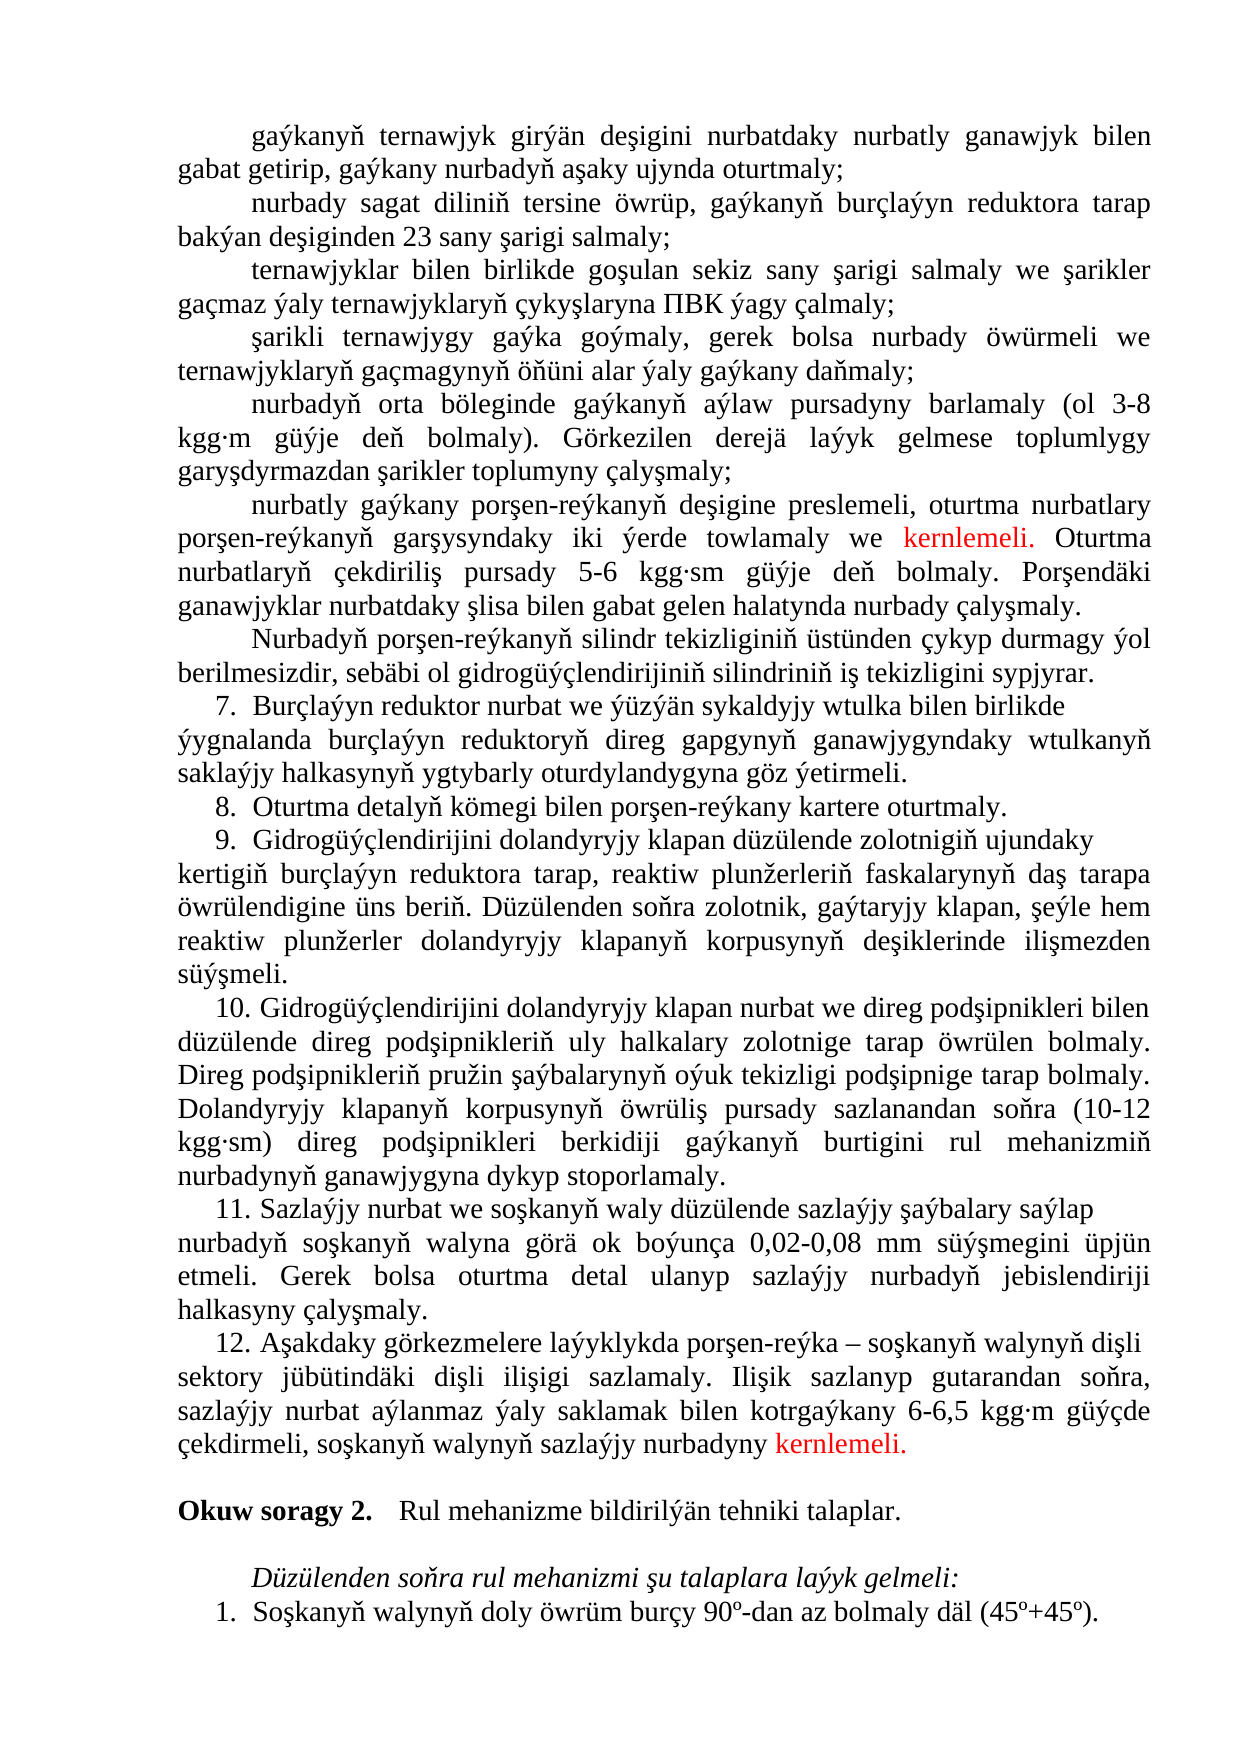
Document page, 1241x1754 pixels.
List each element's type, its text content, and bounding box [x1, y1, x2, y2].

text şarikli ternawjygy gaýka goýmaly, gerek bolsa nurbady öwürmeli we ternawjyklaryň gaçmagynyň öňüni alar ýaly gaýkany daňmaly; [177, 319, 1152, 386]
list Sazlaýjy nurbat we soşkanyň waly düzülende sazlaýjy şaýbalary saýlap [215, 1191, 1152, 1225]
text nurbady sagat diliniň tersine öwrüp, gaýkanyň burçlaýyn reduktora tarap bakýan deşiginden 23 sany şarigi salmaly; [177, 185, 1152, 252]
text kertigiň burçlaýyn reduktora tarap, reaktiw plunžerleriň faskalarynyň daş tarapa öwrülendigine üns beriň. Düzülenden soňra zolotnik, gaýtaryjy klapan, şeýle hem reaktiw plunžerler dolandyryjy klapanyň korpusynyň deşiklerinde ilişmezden süýşmeli. [177, 856, 1152, 990]
text Düzülenden soňra rul mehanizmi şu talaplara laýyk gelmeli: [177, 1560, 1152, 1594]
list Burçlaýyn reduktor nurbat we ýüzýän sykaldyjy wtulka bilen birlikde [215, 688, 1152, 722]
text sektory jübütindäki dişli ilişigi sazlamaly. Ilişik sazlanyp gutarandan soňra, sazlaýjy nurbat aýlanmaz ýaly saklamak bilen kotrgaýkany 6-6,5 kgg∙m güýçde çekdirmeli, soşkanyň walynyň sazlaýjy nurbadyny kernlemeli. [177, 1359, 1152, 1460]
list Aşakdaky görkezmelere laýyklykda porşen-reýka – soşkanyň walynyň dişli [215, 1326, 1152, 1359]
list Soşkanyň walynyň doly öwrüm burçy 90º-dan az bolmaly däl (45º+45º). [215, 1594, 1152, 1627]
text ternawjyklar bilen birlikde goşulan sekiz sany şarigi salmaly we şarikler gaçmaz ýaly ternawjyklaryň çykyşlaryna ПВК ýagy çalmaly; [177, 252, 1152, 319]
text Okuw soragy 2. Rul mehanizme bildirilýän tehniki talaplar. [177, 1493, 1152, 1527]
text nurbadyň soşkanyň walyna görä ok boýunça 0,02-0,08 mm süýşmegini üpjün etmeli. Gerek bolsa oturtma detal ulanyp sazlaýjy nurbadyň jebislendiriji halkasyny çalyşmaly. [177, 1225, 1152, 1326]
text düzülende direg podşipnikleriň uly halkalary zolotnige tarap öwrülen bolmaly. Direg podşipnikleriň pružin şaýbalarynyň oýuk tekizligi podşipnige tarap bolmaly. Dolandyryjy klapanyň korpusynyň öwrüliş pursady sazlanandan soňra (10-12 kgg∙sm) direg podşipnikleri berkidiji gaýkanyň burtigini rul mehanizmiň nurbadynyň ganawjygyna dykyp stoporlamaly. [177, 1024, 1152, 1191]
text Nurbadyň porşen-reýkanyň silindr tekizliginiň üstünden çykyp durmagy ýol berilmesizdir, sebäbi ol gidrogüýçlendirijiniň silindriniň iş tekizligini sypjyrar. [177, 621, 1152, 688]
text nurbatly gaýkany porşen-reýkanyň deşigine preslemeli, oturtma nurbatlary porşen-reýkanyň garşysyndaky iki ýerde towlamaly we kernlemeli. Oturtma nurbatlaryň çekdiriliş pursady 5-6 kgg∙sm güýje deň bolmaly. Porşendäki ganawjyklar nurbatdaky şlisa bilen gabat gelen halatynda nurbady çalyşmaly. [177, 487, 1152, 621]
list Gidrogüýçlendirijini dolandyryjy klapan düzülende zolotnigiň ujundaky [215, 822, 1152, 856]
text gaýkanyň ternawjyk girýän deşigini nurbatdaky nurbatly ganawjyk bilen gabat getirip, gaýkany nurbadyň aşaky ujynda oturtmaly; [177, 118, 1152, 185]
text nurbadyň orta böleginde gaýkanyň aýlaw pursadyny barlamaly (ol 3-8 kgg∙m güýje deň bolmaly). Görkezilen derejä laýyk gelmese toplumlygy garyşdyrmazdan şarikler toplumyny çalyşmaly; [177, 386, 1152, 487]
list Gidrogüýçlendirijini dolandyryjy klapan nurbat we direg podşipnikleri bilen [215, 990, 1152, 1024]
text ýygnalanda burçlaýyn reduktoryň direg gapgynyň ganawjygyndaky wtulkanyň saklaýjy halkasynyň ygtybarly oturdylandygyna göz ýetirmeli. [177, 722, 1152, 789]
list Oturtma detalyň kömegi bilen porşen-reýkany kartere oturtmaly. [215, 789, 1152, 822]
